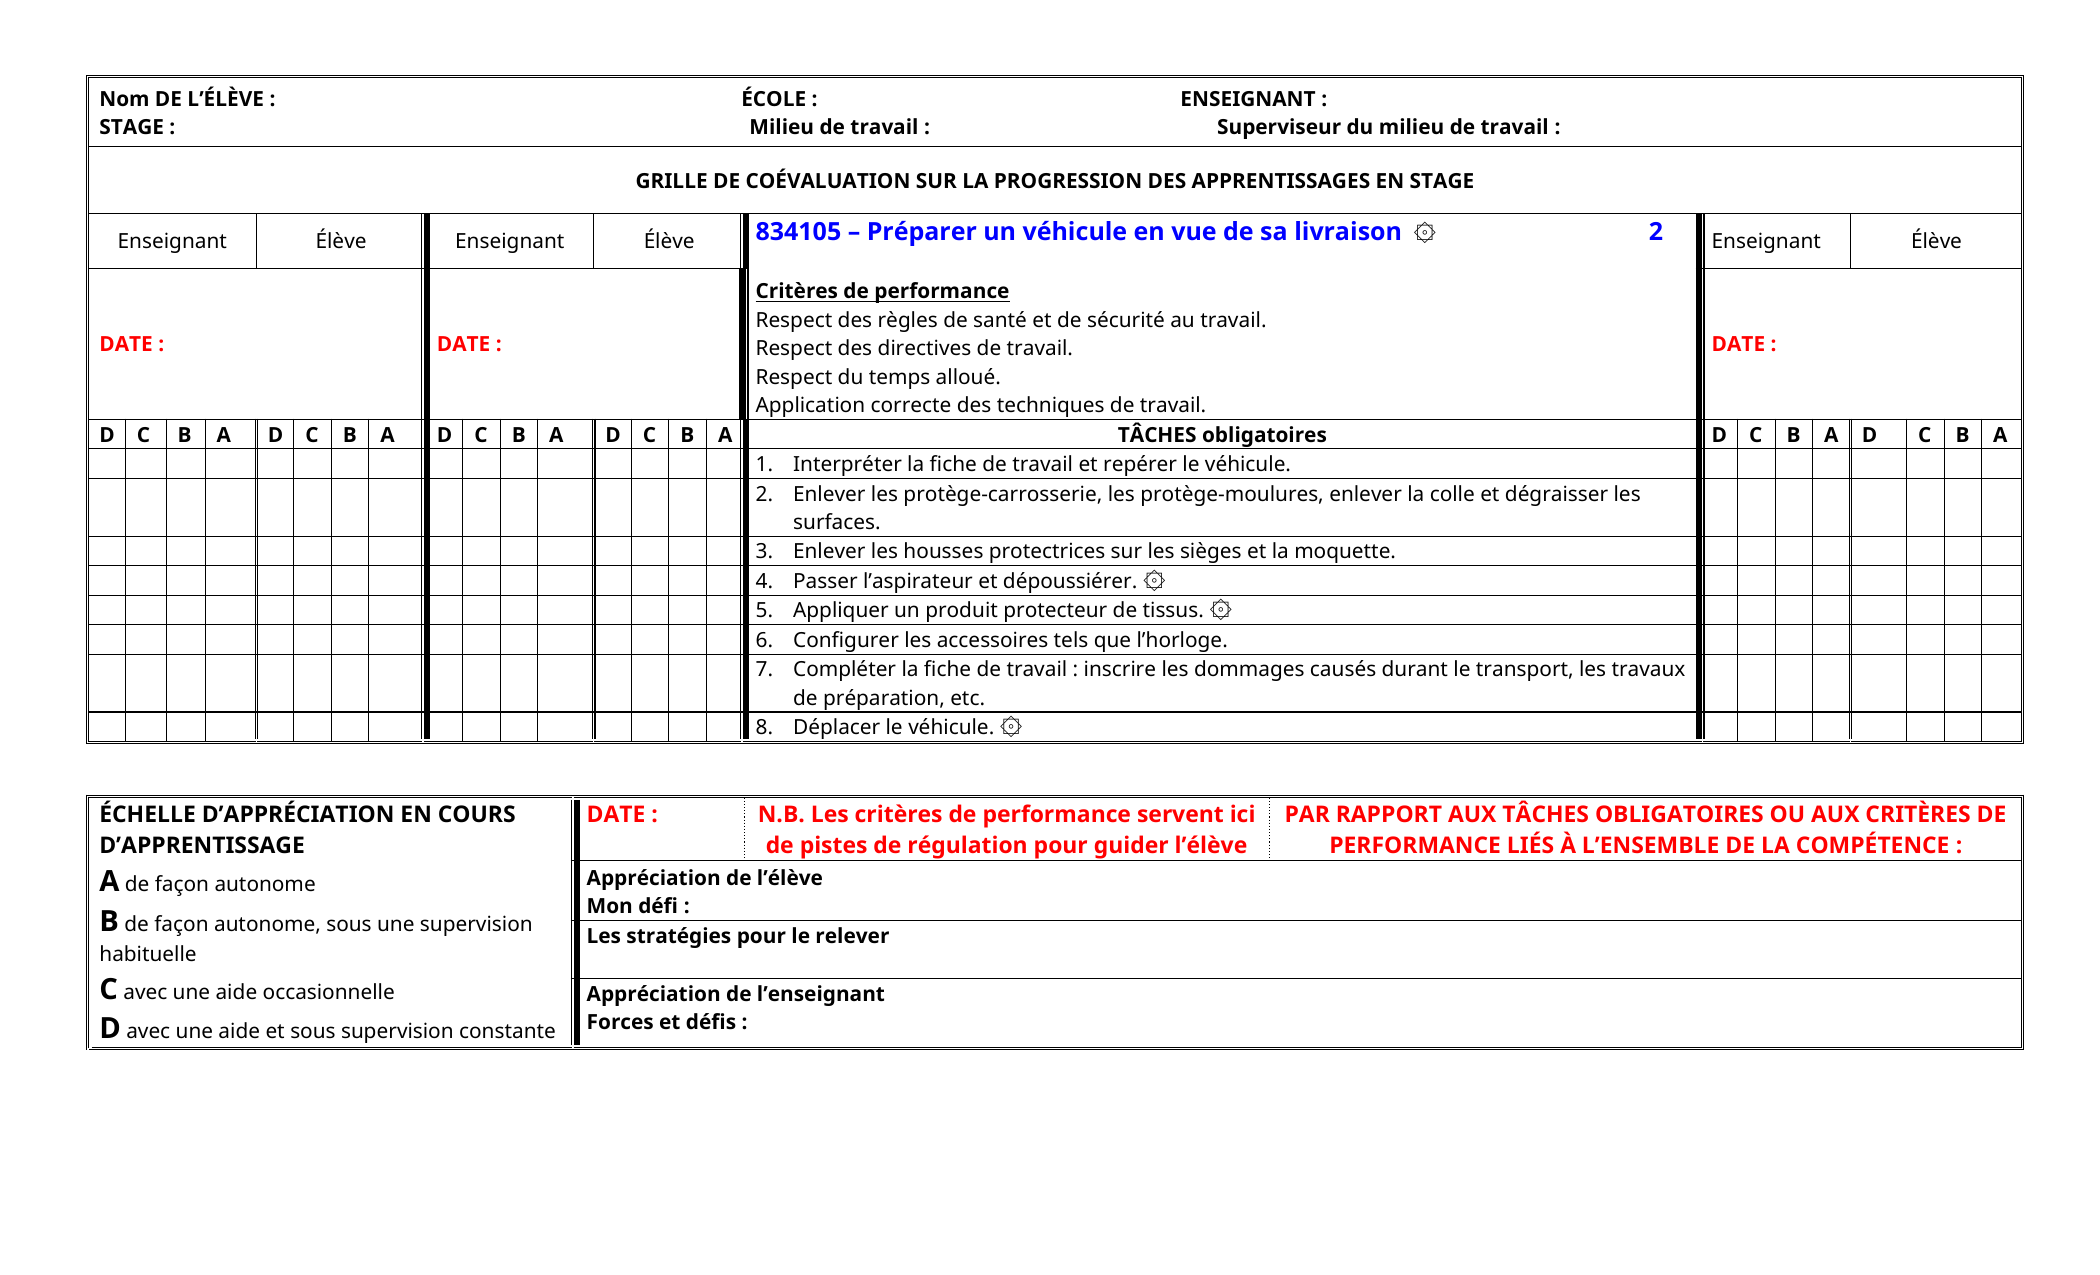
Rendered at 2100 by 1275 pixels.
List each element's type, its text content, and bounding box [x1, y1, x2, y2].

table_cell [538, 625, 592, 653]
table_cell [1813, 537, 1849, 565]
table_cell [1945, 566, 1981, 594]
table_cell [1813, 625, 1849, 653]
table_cell [332, 479, 368, 536]
table_cell B [669, 420, 706, 448]
table_cell [501, 479, 537, 536]
table_cell [669, 449, 706, 478]
table_cell [538, 537, 592, 565]
table_cell [463, 713, 500, 741]
table_header ÉCHELLE D’APPRÉCIATION EN COURS D’APPRENTISSAGE A de façon autonome B de façon autonome, sous une supervision habituelle C avec une aide occasionnelle D avec une aide et sous supervision constante [89, 796, 575, 1047]
table_cell [258, 596, 293, 624]
table_cell [1738, 713, 1775, 741]
table_cell [463, 596, 500, 624]
table_cell [1945, 596, 1981, 624]
table_cell [1982, 596, 2021, 624]
table_cell Les stratégies pour le relever [580, 921, 2021, 978]
table_cell [89, 479, 125, 536]
table_cell A [707, 420, 740, 448]
table_cell [463, 479, 500, 536]
table_cell [89, 566, 125, 594]
table_cell [167, 566, 205, 594]
table_cell [463, 566, 500, 594]
table_cell [89, 713, 125, 741]
table_cell B [501, 420, 537, 448]
table_cell Enlever les housses protectrices sur les sièges et la moquette. [749, 537, 1696, 565]
table_cell [538, 566, 592, 594]
table_cell [632, 655, 668, 711]
table_cell [463, 537, 500, 565]
table_cell D [596, 420, 631, 448]
table_cell D [258, 420, 293, 448]
table_cell [369, 713, 425, 741]
table_cell [1738, 449, 1775, 478]
table_cell [126, 566, 166, 594]
table_cell [1945, 537, 1981, 565]
table_cell C [632, 420, 668, 448]
table_cell [430, 596, 462, 624]
table_cell [126, 625, 166, 653]
table_cell [669, 625, 706, 653]
table_cell [89, 655, 125, 711]
table_cell [1907, 596, 1944, 624]
table_cell [258, 566, 293, 594]
table_cell [167, 596, 205, 624]
table_cell [369, 449, 421, 478]
table_cell C [1738, 420, 1775, 448]
table_cell [1705, 655, 1737, 711]
table_cell Appliquer un produit protecteur de tissus. ۞ [749, 596, 1696, 624]
table_cell [1945, 655, 1981, 711]
table_cell [369, 566, 421, 594]
table_cell [1945, 713, 1981, 741]
table_cell [1982, 449, 2021, 478]
table_cell [1907, 566, 1944, 594]
table_cell [430, 566, 462, 594]
table_cell [430, 625, 462, 653]
table_cell [1705, 449, 1737, 478]
table_cell A [538, 420, 592, 448]
table_cell [1813, 713, 1850, 741]
table_cell [89, 596, 125, 624]
table_cell Élève [257, 214, 421, 268]
table_cell [369, 625, 421, 653]
table_cell [707, 713, 744, 741]
table_cell [538, 596, 592, 624]
table_cell [1907, 479, 1944, 536]
table_cell [1907, 713, 1944, 741]
table_cell [332, 566, 368, 594]
table_cell [430, 479, 462, 536]
table_cell [126, 449, 166, 478]
table_cell [538, 655, 592, 711]
table_cell [538, 713, 594, 741]
table_cell [258, 625, 293, 653]
table_cell Compléter la fiche de travail : inscrire les dommages causés durant le transport, les travaux de préparation, etc. [749, 655, 1696, 711]
table_cell Configurer les accessoires tels que l’horloge. [749, 625, 1696, 653]
table_cell [1813, 479, 1849, 536]
table_cell [596, 479, 631, 536]
table_cell [1738, 479, 1775, 536]
table_cell [206, 537, 255, 565]
table_cell [707, 655, 740, 711]
table_cell [369, 596, 421, 624]
table_cell Enseignant [430, 214, 593, 268]
table_cell [294, 625, 331, 653]
table_cell [1776, 655, 1812, 711]
table_cell D [89, 420, 125, 448]
table_cell [1852, 596, 1906, 624]
table_cell Enlever les protège-carrosserie, les protège-moulures, enlever la colle et dégraisser les surfaces. [749, 479, 1696, 536]
table_cell [1852, 655, 1906, 711]
table_cell [1776, 713, 1812, 741]
table_cell [1850, 713, 1906, 741]
table_header Par rapport aux tâches obligatoires ou aux critères de performance liés à l’ensemble de la compétence : [1269, 798, 2021, 860]
table_cell [1705, 596, 1737, 624]
table_cell [632, 625, 668, 653]
table_cell [632, 566, 668, 594]
table_cell [1907, 537, 1944, 565]
table_header DATE : [575, 798, 744, 860]
table_cell D [1705, 420, 1737, 448]
table_cell [1907, 625, 1944, 653]
table_cell A [1982, 420, 2021, 448]
table_cell [1700, 713, 1737, 741]
table_cell [632, 596, 668, 624]
table_cell C [463, 420, 500, 448]
table_cell [1776, 449, 1812, 478]
table_cell [206, 566, 255, 594]
table_header Nom DE L’ÉLÈVE : ÉCOLE : ENSEIGNANT : STAGE : Milieu de travail : Superviseur du milieu de travail : [89, 78, 2021, 146]
table_cell A [1813, 420, 1849, 448]
table_cell [294, 566, 331, 594]
table_cell [1705, 566, 1737, 594]
table_cell [707, 449, 740, 478]
table_cell [1738, 625, 1775, 653]
table_cell [1813, 655, 1849, 711]
table_cell [501, 713, 537, 741]
table_cell [1982, 655, 2021, 711]
table_cell [463, 625, 500, 653]
table_cell [369, 655, 421, 711]
table_cell [126, 596, 166, 624]
table_cell B [1945, 420, 1981, 448]
table_cell TÂCHES obligatoires [749, 420, 1696, 448]
table_cell [1852, 479, 1906, 536]
table_cell Élève [594, 214, 740, 268]
table_cell [167, 479, 205, 536]
table_cell [463, 655, 500, 711]
table_cell [669, 655, 706, 711]
table_cell [707, 479, 740, 536]
table_cell Déplacer le véhicule. ۞ [744, 713, 1700, 741]
table_cell [332, 655, 368, 711]
table_cell [369, 537, 421, 565]
table_cell [1907, 449, 1944, 478]
table_cell [501, 596, 537, 624]
table_cell [1738, 655, 1775, 711]
table_cell B [167, 420, 205, 448]
table_cell [430, 537, 462, 565]
table_cell [632, 479, 668, 536]
table_cell [89, 449, 125, 478]
table_cell A [369, 420, 421, 448]
table_cell [206, 625, 255, 653]
table_cell [1776, 566, 1812, 594]
table_cell C [126, 420, 166, 448]
table_cell [1945, 449, 1981, 478]
table_cell D [1852, 420, 1906, 448]
table_cell [1813, 449, 1849, 478]
table_cell [332, 713, 368, 741]
table_cell [501, 655, 537, 711]
table_cell [1738, 596, 1775, 624]
table_cell [258, 655, 293, 711]
table_cell [126, 479, 166, 536]
table_cell DATE : [430, 269, 739, 419]
table_cell [294, 479, 331, 536]
table_cell [669, 537, 706, 565]
table_cell [258, 479, 293, 536]
table_cell [596, 537, 631, 565]
table_cell Appréciation de l’élève Mon défi : [580, 861, 2021, 920]
table_cell 834105 – Préparer un véhicule en vue de sa livraison ۞ 2 Critères de performance Respect des règles de santé et de sécurité au travail. Respect des directives de travail. Respect du temps alloué. Application correcte des techniques de travail. [749, 214, 1696, 419]
table_cell [1945, 479, 1981, 536]
table_cell [1982, 713, 2021, 741]
table_cell [1705, 479, 1737, 536]
table_cell [707, 566, 740, 594]
table_cell Enseignant [1705, 214, 1850, 268]
table_cell [501, 537, 537, 565]
table_cell GRILLE DE COÉVALUATION SUR EN STAGE [89, 147, 2021, 213]
table_cell B [1776, 420, 1812, 448]
table_cell D [430, 420, 462, 448]
table_cell [1852, 449, 1906, 478]
table_cell [596, 596, 631, 624]
table_cell [294, 449, 331, 478]
table_header N.B. Les critères de performance servent ici de pistes de régulation pour guider l’élève [744, 798, 1269, 860]
table_cell [669, 596, 706, 624]
table_cell A [206, 420, 255, 448]
table_cell [89, 537, 125, 565]
table_cell [1738, 537, 1775, 565]
table_cell [1776, 625, 1812, 653]
table_cell Passer l’aspirateur et dépoussiérer. ۞ [749, 566, 1696, 594]
table_cell [669, 479, 706, 536]
table_cell [596, 566, 631, 594]
table_cell [258, 537, 293, 565]
table_cell [1705, 537, 1737, 565]
table_cell [669, 713, 706, 741]
table_cell [369, 479, 421, 536]
table_cell C [1907, 420, 1944, 448]
table_cell [1813, 596, 1849, 624]
table_cell [332, 596, 368, 624]
table_cell Élève [1851, 214, 2021, 268]
table_cell [594, 713, 631, 741]
table_cell [1852, 537, 1906, 565]
table_cell [707, 625, 740, 653]
table_cell B [332, 420, 368, 448]
table_cell [332, 537, 368, 565]
table_cell [167, 537, 205, 565]
table_cell [707, 596, 740, 624]
table_cell [632, 449, 668, 478]
table_cell [425, 713, 462, 741]
table_cell [167, 625, 205, 653]
table_cell [1982, 566, 2021, 594]
table_cell [206, 449, 255, 478]
table_cell [89, 625, 125, 653]
table_cell [1852, 625, 1906, 653]
table_cell [632, 537, 668, 565]
table_cell [596, 625, 631, 653]
table_cell [596, 655, 631, 711]
table_cell [501, 625, 537, 653]
table_cell [538, 449, 592, 478]
table_cell DATE : [89, 269, 421, 419]
table_cell [538, 479, 592, 536]
table_cell [167, 713, 205, 741]
table_cell [294, 537, 331, 565]
table_cell [294, 655, 331, 711]
table_cell [126, 537, 166, 565]
table_cell [1813, 566, 1849, 594]
table_cell Appréciation de l’enseignant Forces et défis : [575, 979, 2021, 1047]
table_cell [501, 566, 537, 594]
table_cell [707, 537, 740, 565]
table_cell Interpréter la fiche de travail et repérer le véhicule. [749, 449, 1696, 478]
table_cell [256, 713, 293, 741]
table_cell [1982, 479, 2021, 536]
table_cell Enseignant [89, 214, 256, 268]
table_cell [1852, 566, 1906, 594]
table_cell [1982, 537, 2021, 565]
table_cell [596, 449, 631, 478]
table_cell [1705, 625, 1737, 653]
table_cell [206, 596, 255, 624]
table_cell [430, 655, 462, 711]
table_cell [206, 479, 255, 536]
table_cell [206, 655, 255, 711]
table_cell [258, 449, 293, 478]
table_cell C [294, 420, 331, 448]
table_cell [1738, 566, 1775, 594]
table_cell [1982, 625, 2021, 653]
table_cell DATE : [1705, 269, 2021, 419]
table_cell [463, 449, 500, 478]
table_cell [632, 713, 668, 741]
table_cell [126, 713, 166, 741]
table_cell [294, 713, 331, 741]
table_cell [167, 655, 205, 711]
table_cell [669, 566, 706, 594]
table_cell [167, 449, 205, 478]
table_cell [430, 449, 462, 478]
table_cell [1776, 596, 1812, 624]
table_cell [1945, 625, 1981, 653]
table_cell [332, 449, 368, 478]
table_cell [501, 449, 537, 478]
table_cell [1907, 655, 1944, 711]
table_cell [126, 655, 166, 711]
table_cell [1776, 537, 1812, 565]
table_cell [1776, 479, 1812, 536]
table_cell [206, 713, 256, 741]
table_cell [332, 625, 368, 653]
table_cell [294, 596, 331, 624]
